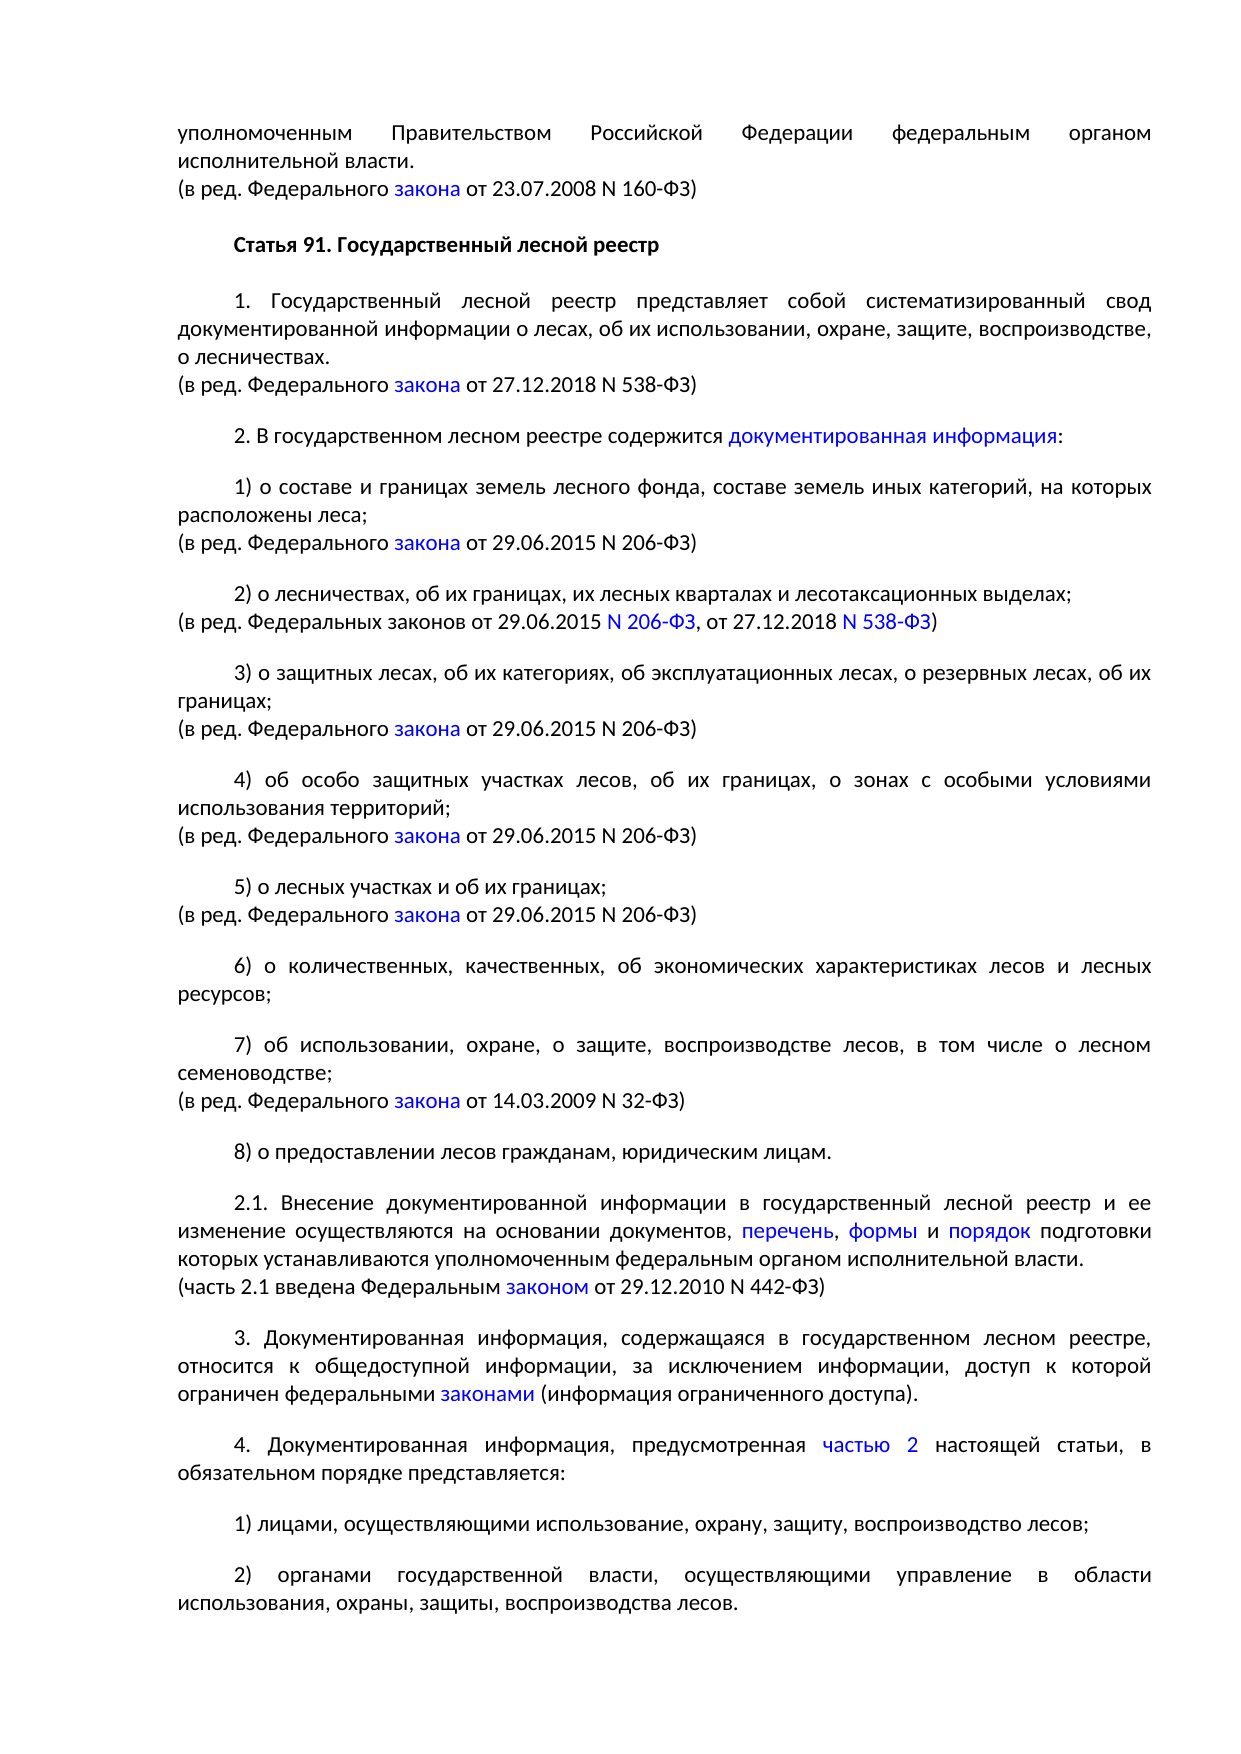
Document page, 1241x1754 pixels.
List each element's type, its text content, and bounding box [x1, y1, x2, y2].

text (в ред. Федерального закона от 14.03.2009 N 32-ФЗ) [177, 1086, 1152, 1114]
text 3) о защитных лесах, об их категориях, об эксплуатационных лесах, о резервных лесах, об их границах; [177, 658, 1152, 714]
text 3. Документированная информация, содержащаяся в государственном лесном реестре, относится к общедоступной информации, за исключением информации, доступ к которой ограничен федеральными законами (информация ограниченного доступа). [177, 1323, 1152, 1407]
text 6) о количественных, качественных, об экономических характеристиках лесов и лесных ресурсов; [177, 951, 1152, 1007]
text 2) о лесничествах, об их границах, их лесных кварталах и лесотаксационных выделах; [177, 579, 1152, 607]
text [177, 118, 1152, 174]
text (в ред. Федерального закона от 29.06.2015 N 206-ФЗ) [177, 714, 1152, 742]
text (часть 2.1 введена Федеральным законом от 29.12.2010 N 442-ФЗ) [177, 1272, 1152, 1300]
text (в ред. Федерального закона от 29.06.2015 N 206-ФЗ) [177, 821, 1152, 849]
text (в ред. Федерального закона от 29.06.2015 N 206-ФЗ) [177, 900, 1152, 928]
text (в ред. Федерального закона от 27.12.2018 N 538-ФЗ) [177, 370, 1152, 398]
text (в ред. Федерального закона от 29.06.2015 N 206-ФЗ) [177, 528, 1152, 556]
text 5) о лесных участках и об их границах; [177, 872, 1152, 900]
text 2. В государственном лесном реестре содержится документированная информация: [177, 421, 1152, 449]
text 4. Документированная информация, предусмотренная частью 2 настоящей статьи, в обязательном порядке представляется: [177, 1430, 1152, 1486]
text 1. Государственный лесной реестр представляет собой систематизированный свод документированной информации о лесах, об их использовании, охране, защите, воспроизводстве, о лесничествах. [177, 286, 1152, 370]
text 1) лицами, осуществляющими использование, охрану, защиту, воспроизводство лесов; [177, 1509, 1152, 1537]
text 1) о составе и границах земель лесного фонда, составе земель иных категорий, на которых расположены леса; [177, 472, 1152, 528]
text 4) об особо защитных участках лесов, об их границах, о зонах с особыми условиями использования территорий; [177, 765, 1152, 821]
title Статья 91. Государственный лесной реестр [177, 230, 1152, 258]
text 7) об использовании, охране, о защите, воспроизводстве лесов, в том числе о лесном семеноводстве; [177, 1030, 1152, 1086]
text (в ред. Федерального закона от 23.07.2008 N 160-ФЗ) [177, 174, 1152, 202]
text (в ред. Федеральных законов от 29.06.2015 N 206-ФЗ, от 27.12.2018 N 538-ФЗ) [177, 607, 1152, 635]
text 2) органами государственной власти, осуществляющими управление в области использования, охраны, защиты, воспроизводства лесов. [177, 1560, 1152, 1616]
text 2.1. Внесение документированной информации в государственный лесной реестр и ее изменение осуществляются на основании документов, перечень, формы и порядок подготовки которых устанавливаются уполномоченным федеральным органом исполнительной власти. [177, 1188, 1152, 1272]
text 8) о предоставлении лесов гражданам, юридическим лицам. [177, 1137, 1152, 1165]
